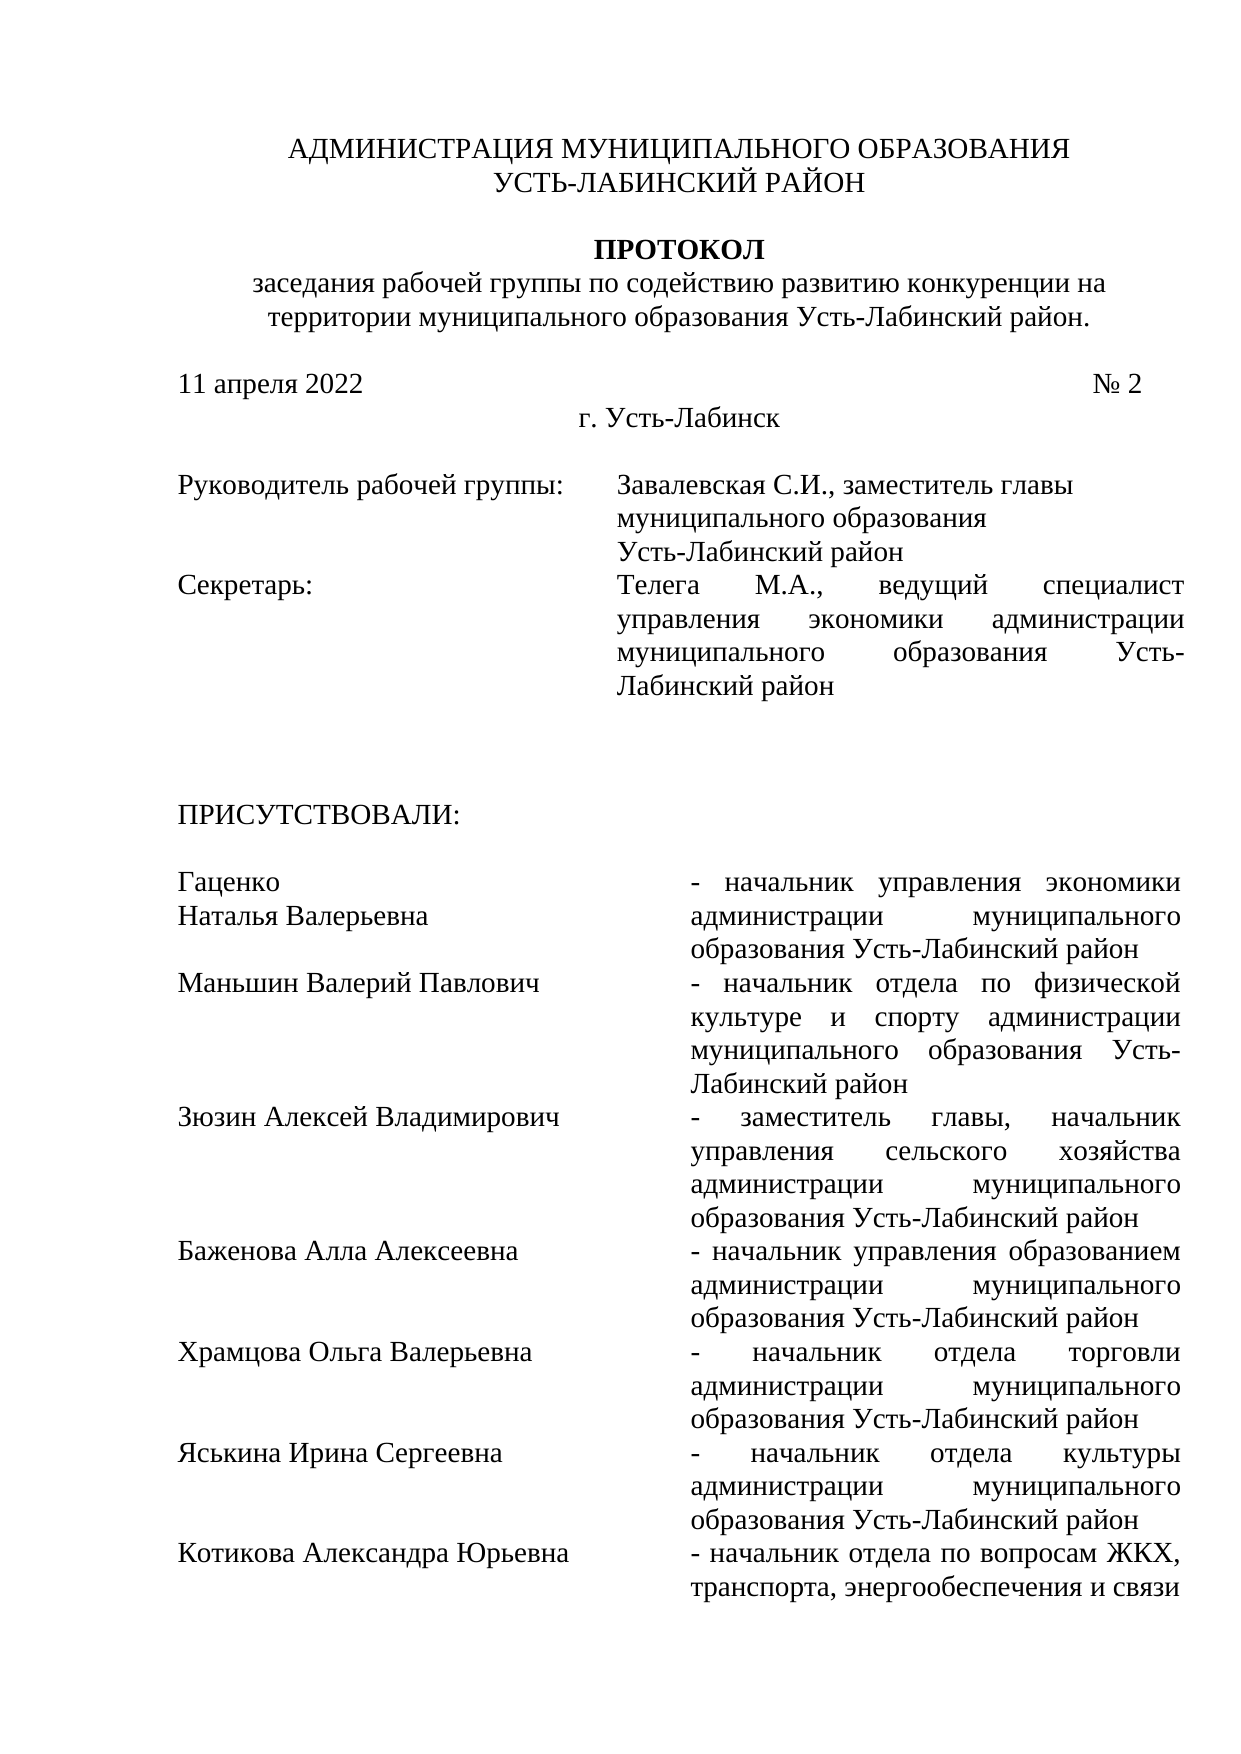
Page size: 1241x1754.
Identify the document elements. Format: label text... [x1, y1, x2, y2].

table_cell Зюзин Алексей Владимирович [166, 1099, 679, 1233]
table_cell - начальник отдела по физической культуре и спорту администрации муниципального образования Усть-Лабинский район [679, 965, 1192, 1099]
text заседания рабочей группы по содействию развитию конкуренции на территории муниципального образования Усть-Лабинский район. [177, 266, 1181, 333]
text 11 апреля 2022 № 2 [177, 366, 1181, 400]
table_cell - начальник отдела культуры администрации муниципального образования Усть-Лабинский район [679, 1435, 1192, 1535]
table_cell - заместитель главы, начальник управления сельского хозяйства администрации муниципального образования Усть-Лабинский район [679, 1099, 1192, 1233]
table_cell Яськина Ирина Сергеевна [166, 1435, 679, 1535]
table_header Руководитель рабочей группы: [166, 467, 605, 567]
table_cell Телега М.А., ведущий специалист управления экономики администрации муниципального образования Усть-Лабинский район [605, 568, 1196, 735]
table_header - начальник управления экономики администрации муниципального образования Усть-Лабинский район [679, 865, 1192, 965]
table_cell Котикова Александра Юрьевна [166, 1535, 679, 1602]
table_cell Баженова Алла Алексеевна [166, 1234, 679, 1334]
text ПРОТОКОЛ [177, 232, 1181, 266]
table_cell - начальник управления образованием администрации муниципального образования Усть-Лабинский район [679, 1234, 1192, 1334]
table_cell - начальник отдела по вопросам ЖКХ, транспорта, энергообеспечения и связи [679, 1535, 1192, 1602]
table_header Гаценко Наталья Валерьевна [166, 865, 679, 965]
table_cell - начальник отдела торговли администрации муниципального образования Усть-Лабинский район [679, 1334, 1192, 1435]
text АДМИНИСТРАЦИЯ МУНИЦИПАЛЬНОГО ОБРАЗОВАНИЯ УСТЬ-ЛАБИНСКИЙ РАЙОН [177, 131, 1181, 198]
text ПРИСУТСТВОВАЛИ: [177, 797, 1181, 831]
text г. Усть-Лабинск [177, 400, 1181, 433]
table_cell Маньшин Валерий Павлович [166, 965, 679, 1099]
table_header Завалевская С.И., заместитель главы муниципального образования Усть-Лабинский район [605, 467, 1196, 567]
table_cell Храмцова Ольга Валерьевна [166, 1334, 679, 1435]
table_cell Секретарь: [166, 568, 605, 735]
